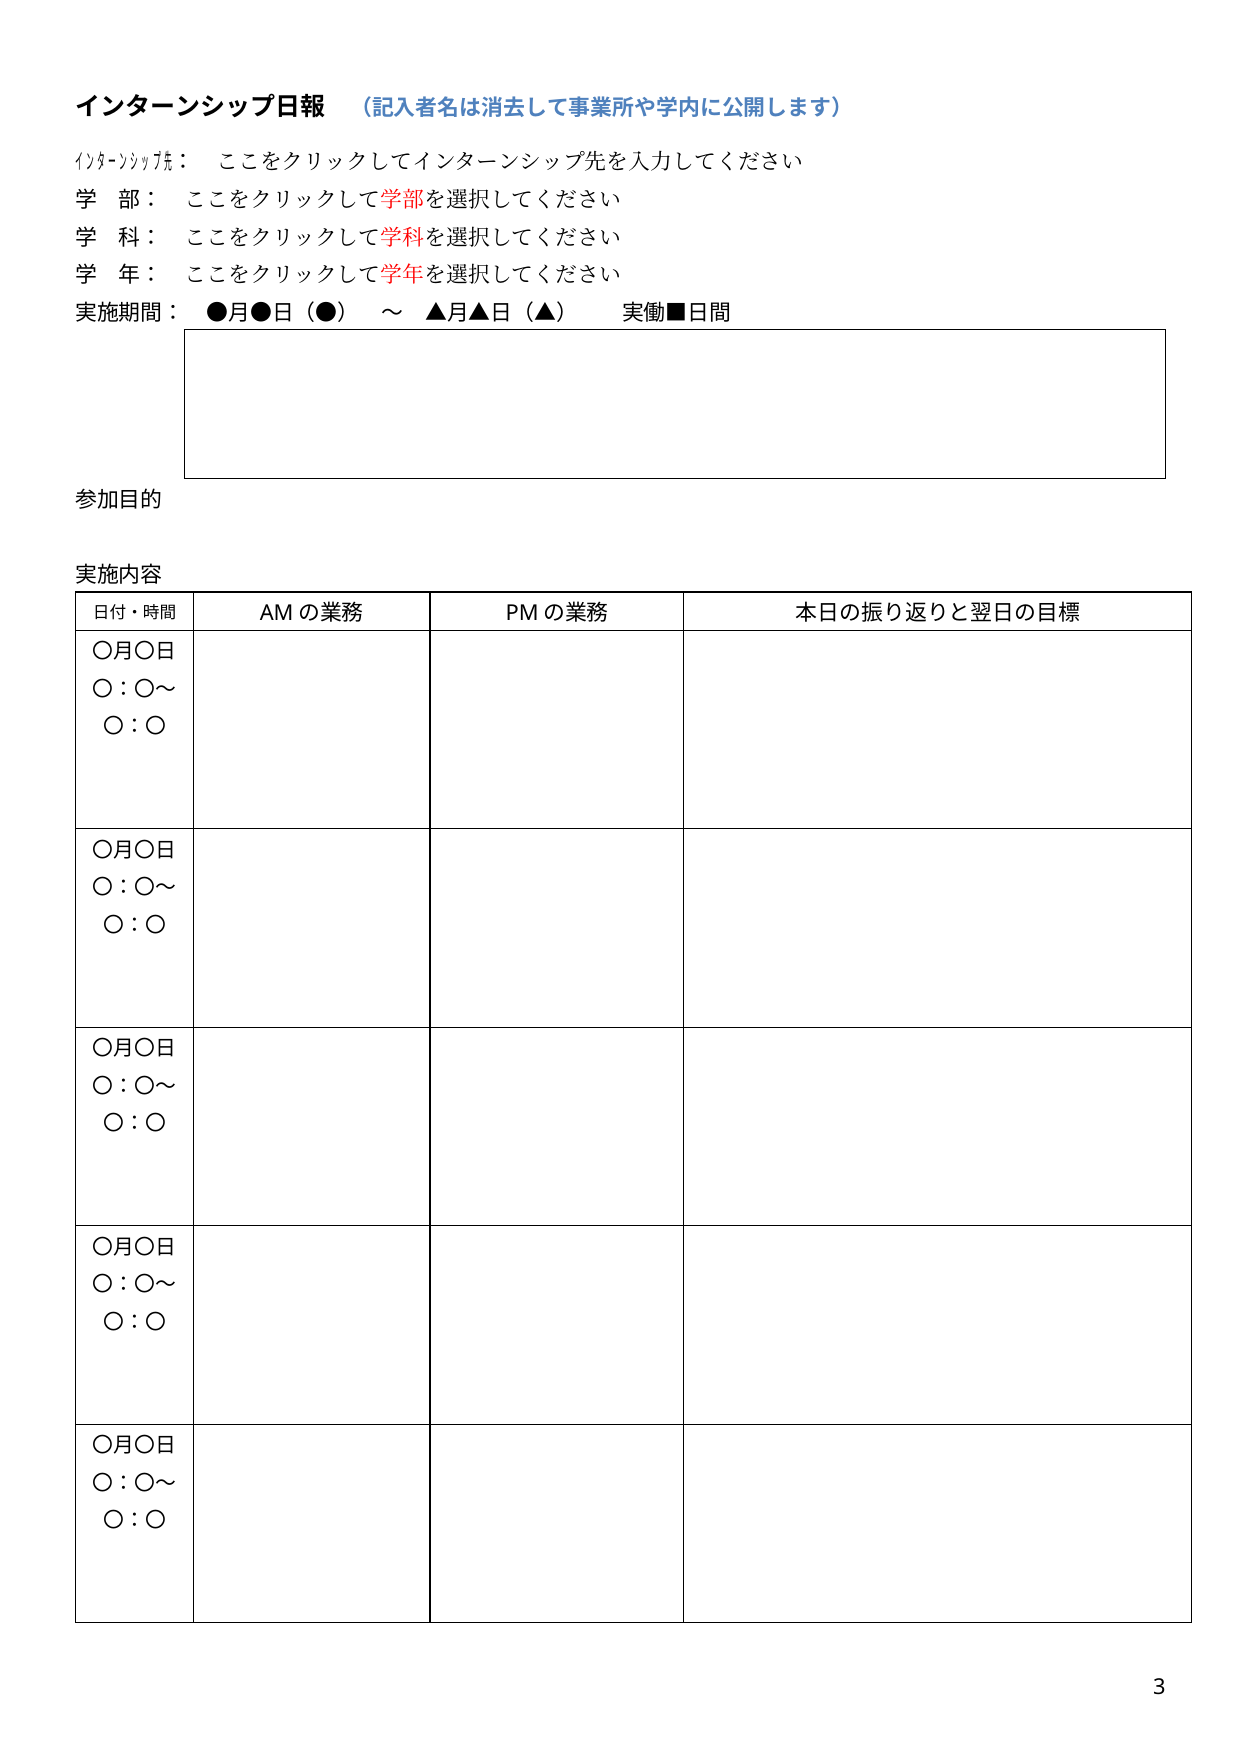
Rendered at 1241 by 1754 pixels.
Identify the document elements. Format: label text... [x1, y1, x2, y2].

table_cell [684, 829, 1191, 1027]
table_cell [431, 1226, 683, 1424]
table_cell 〇月〇日 〇：〇～〇：〇 [76, 1028, 193, 1225]
table_cell [431, 1028, 683, 1225]
table_cell [194, 1425, 429, 1622]
text 学部： [75, 179, 1165, 217]
table_header 本日の振り返りと翌日の目標 [684, 593, 1191, 630]
table_cell [431, 829, 683, 1027]
table_cell 〇月〇日 〇：〇～〇：〇 [76, 1425, 193, 1622]
table_cell [194, 829, 429, 1027]
table_cell [684, 631, 1191, 828]
table_cell 〇月〇日 〇：〇～〇：〇 [76, 829, 193, 1027]
text 実施期間： ●月●日（●） ～ ▲月▲日（▲） 実働■日間 [75, 292, 1165, 329]
table_cell [684, 1226, 1191, 1424]
table_header PMの業務 [431, 593, 683, 630]
table_cell 〇月〇日 〇：〇～〇：〇 [76, 1226, 193, 1424]
table_cell [431, 631, 683, 828]
table_header AMの業務 [194, 593, 429, 630]
text 学科： [75, 217, 1165, 254]
table_header 日付・時間 [76, 593, 193, 630]
text 実施内容 [75, 516, 1165, 591]
table_cell [194, 1226, 429, 1424]
table_cell [194, 631, 429, 828]
text 参加目的 [75, 479, 1165, 516]
table_cell [684, 1425, 1191, 1622]
table_cell [194, 1028, 429, 1225]
table_cell 〇月〇日 〇：〇～〇：〇 [76, 631, 193, 828]
table_cell [431, 1425, 683, 1622]
text インターンシップ先： [75, 142, 1165, 179]
table_cell [684, 1028, 1191, 1225]
text 学年： [75, 254, 1165, 292]
text インターンシップ日報 （記入者名は消去して事業所や学内に公開します） [75, 85, 1165, 123]
table_header [185, 330, 1165, 478]
